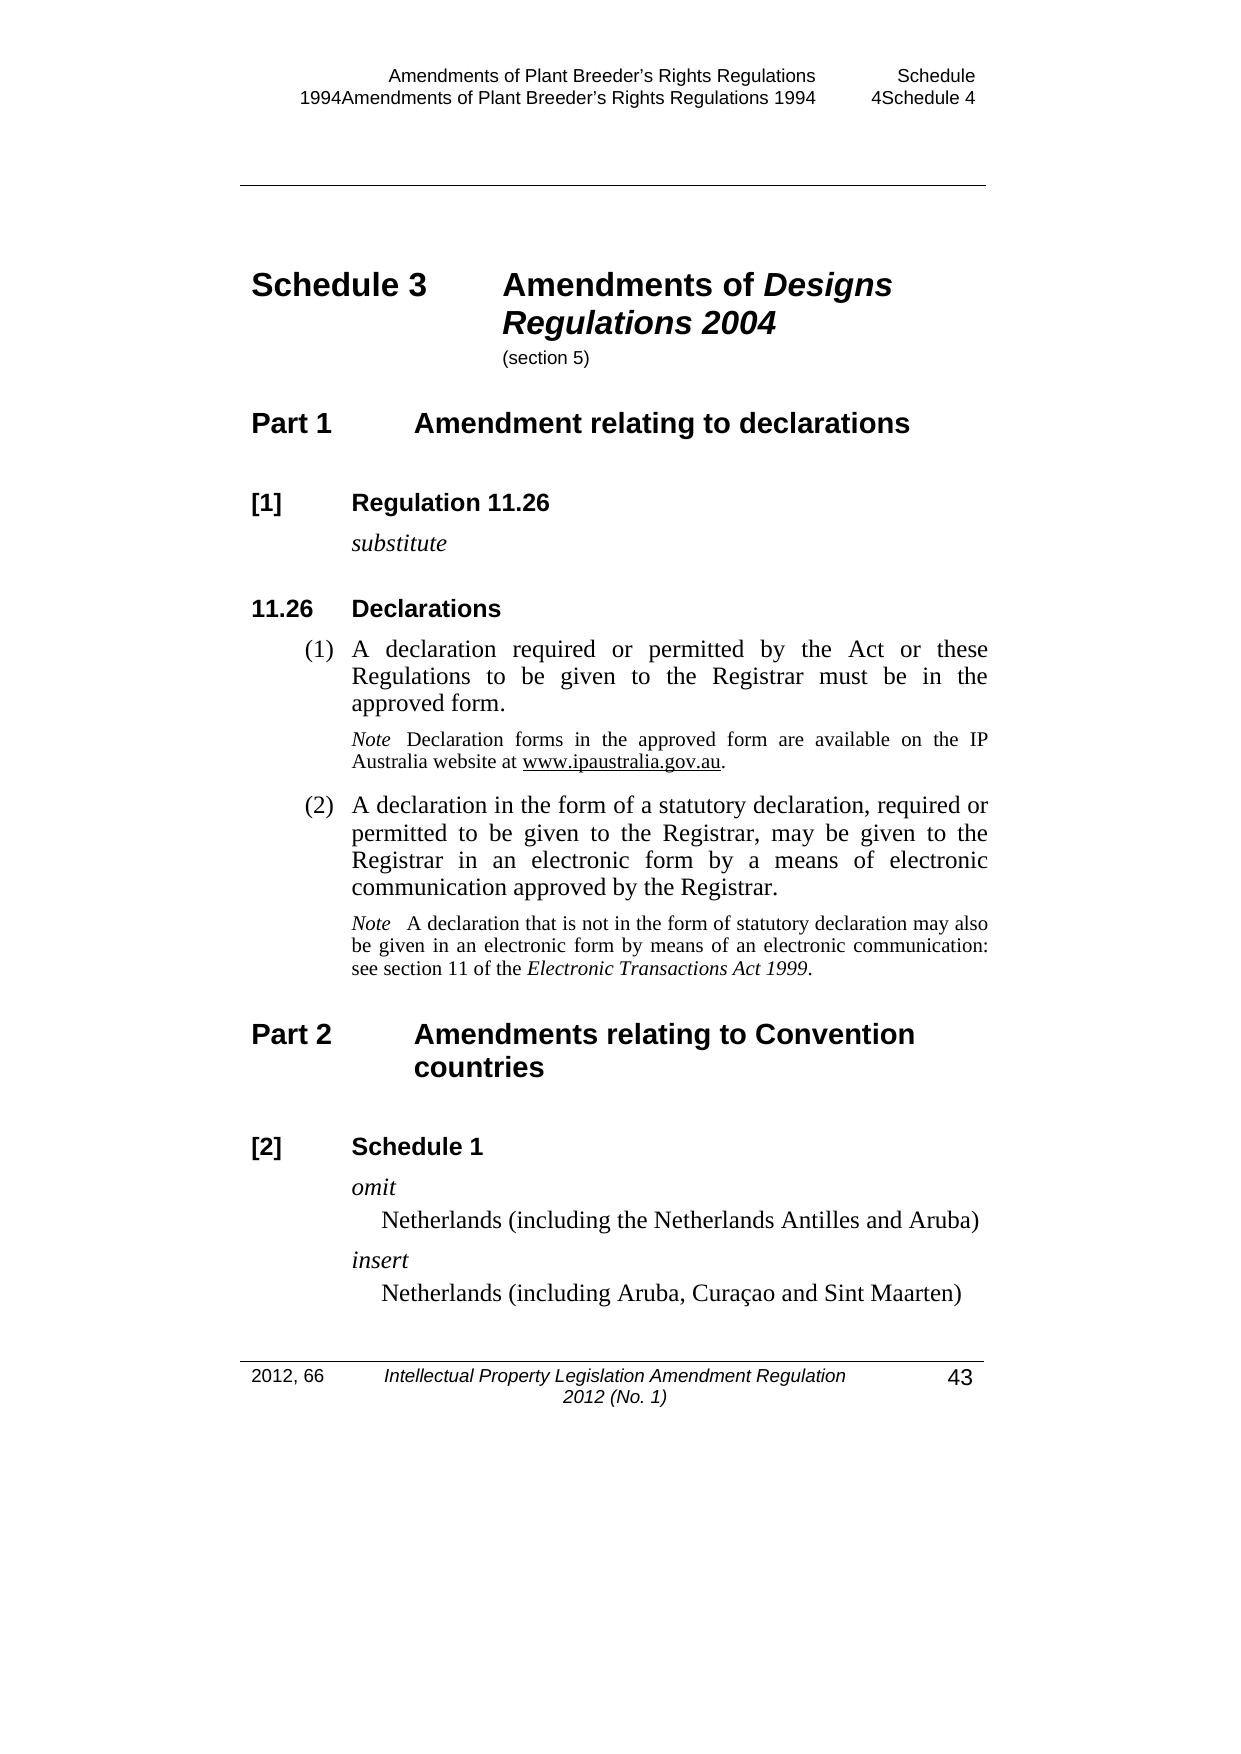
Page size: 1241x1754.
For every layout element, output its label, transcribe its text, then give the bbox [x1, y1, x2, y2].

text 11.26 Declarations [251, 594, 989, 623]
text Netherlands (including the Netherlands Antilles and Aruba) [381, 1207, 989, 1234]
text Netherlands (including Aruba, Curaçao and Sint Maarten) [381, 1280, 989, 1307]
text Part 1 Amendment relating to declarations [251, 406, 989, 440]
text (2) A declaration in the form of a statutory declaration, required or permitted to be given to the Registrar, may be given to the Registrar in an electronic form by a means of electronic communication approved by the Registrar. [251, 792, 989, 901]
text Note A declaration that is not in the form of statutory declaration may also be given in an electronic form by means of an electronic communication: see section 11 of the Electronic Transactions Act 1999. [351, 913, 989, 979]
text (1) A declaration required or permitted by the Act or these Regulations to be given to the Registrar must be in the approved form. [251, 635, 989, 717]
text omit [351, 1174, 989, 1201]
text Note Declaration forms in the approved form are available on the IP Australia website at www.ipaustralia.gov.au. [351, 729, 989, 773]
text substitute [351, 529, 989, 557]
text Part 2 Amendments relating to Convention countries [251, 1017, 989, 1084]
text (section 5) [502, 348, 989, 369]
text Schedule 3 Amendments of Designs Regulations 2004 [251, 265, 989, 342]
text insert [351, 1247, 989, 1274]
